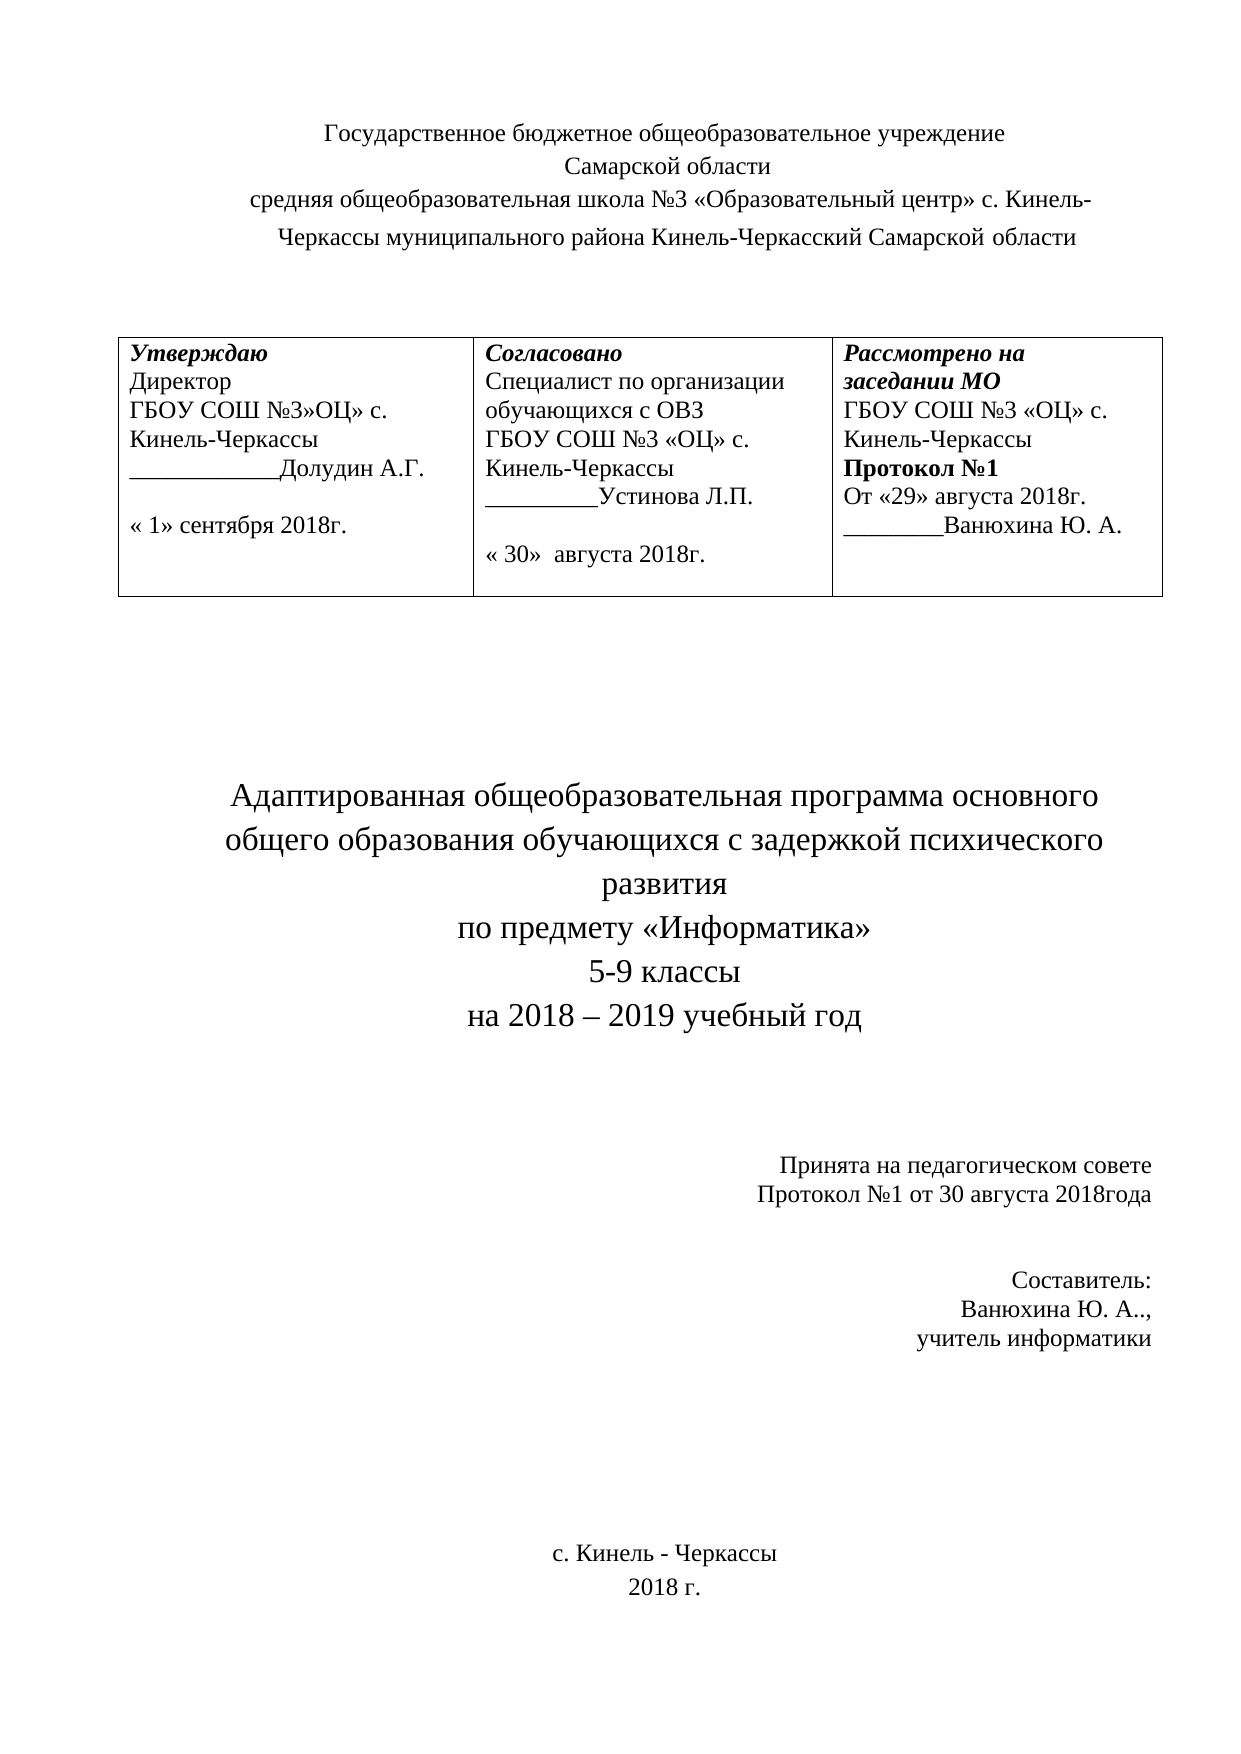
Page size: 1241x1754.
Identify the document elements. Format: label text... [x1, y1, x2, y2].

text Составитель: [177, 1266, 1152, 1294]
table_header Согласовано Специалист по организации обучающихся с ОВЗ ГБОУ СОШ №3 «ОЦ» с. Кинель-Черкассы _________Устинова Л.П. « 30» августа 2018г. [474, 338, 832, 596]
text по предмету «Информатика» [177, 907, 1152, 945]
text Адаптированная общеобразовательная программа основного общего образования обучающихся с задержкой психического развития [177, 775, 1152, 901]
text с. Кинель - Черкассы [177, 1538, 1152, 1567]
table_header Утверждаю Директор ГБОУ СОШ №3»ОЦ» с. Кинель-Черкассы ____________Долудин А.Г. « 1» сентября 2018г. [119, 338, 473, 596]
table_header Рассмотрено на заседании МО ГБОУ СОШ №3 «ОЦ» с. Кинель-Черкассы Протокол №1 От «29» августа 2018г. ________Ванюхина Ю. А. [833, 338, 1162, 596]
text Ванюхина Ю. А.., [177, 1294, 1152, 1323]
text Принята на педагогическом совете [177, 1151, 1152, 1179]
text 5-9 классы [177, 951, 1152, 989]
text Государственное бюджетное общеобразовательное учреждение [177, 118, 1152, 147]
text учитель информатики [177, 1323, 1152, 1352]
text Протокол №1 от 30 августа 2018года [177, 1179, 1152, 1208]
text 2018 г. [177, 1572, 1152, 1600]
text Самарской области средняя общеобразовательная школа №3 «Образовательный центр» с. Кинель- Черкассы муниципального района Кинель-Черкасский Самарской области [177, 151, 1152, 251]
text на 2018 – 2019 учебный год [177, 995, 1152, 1033]
